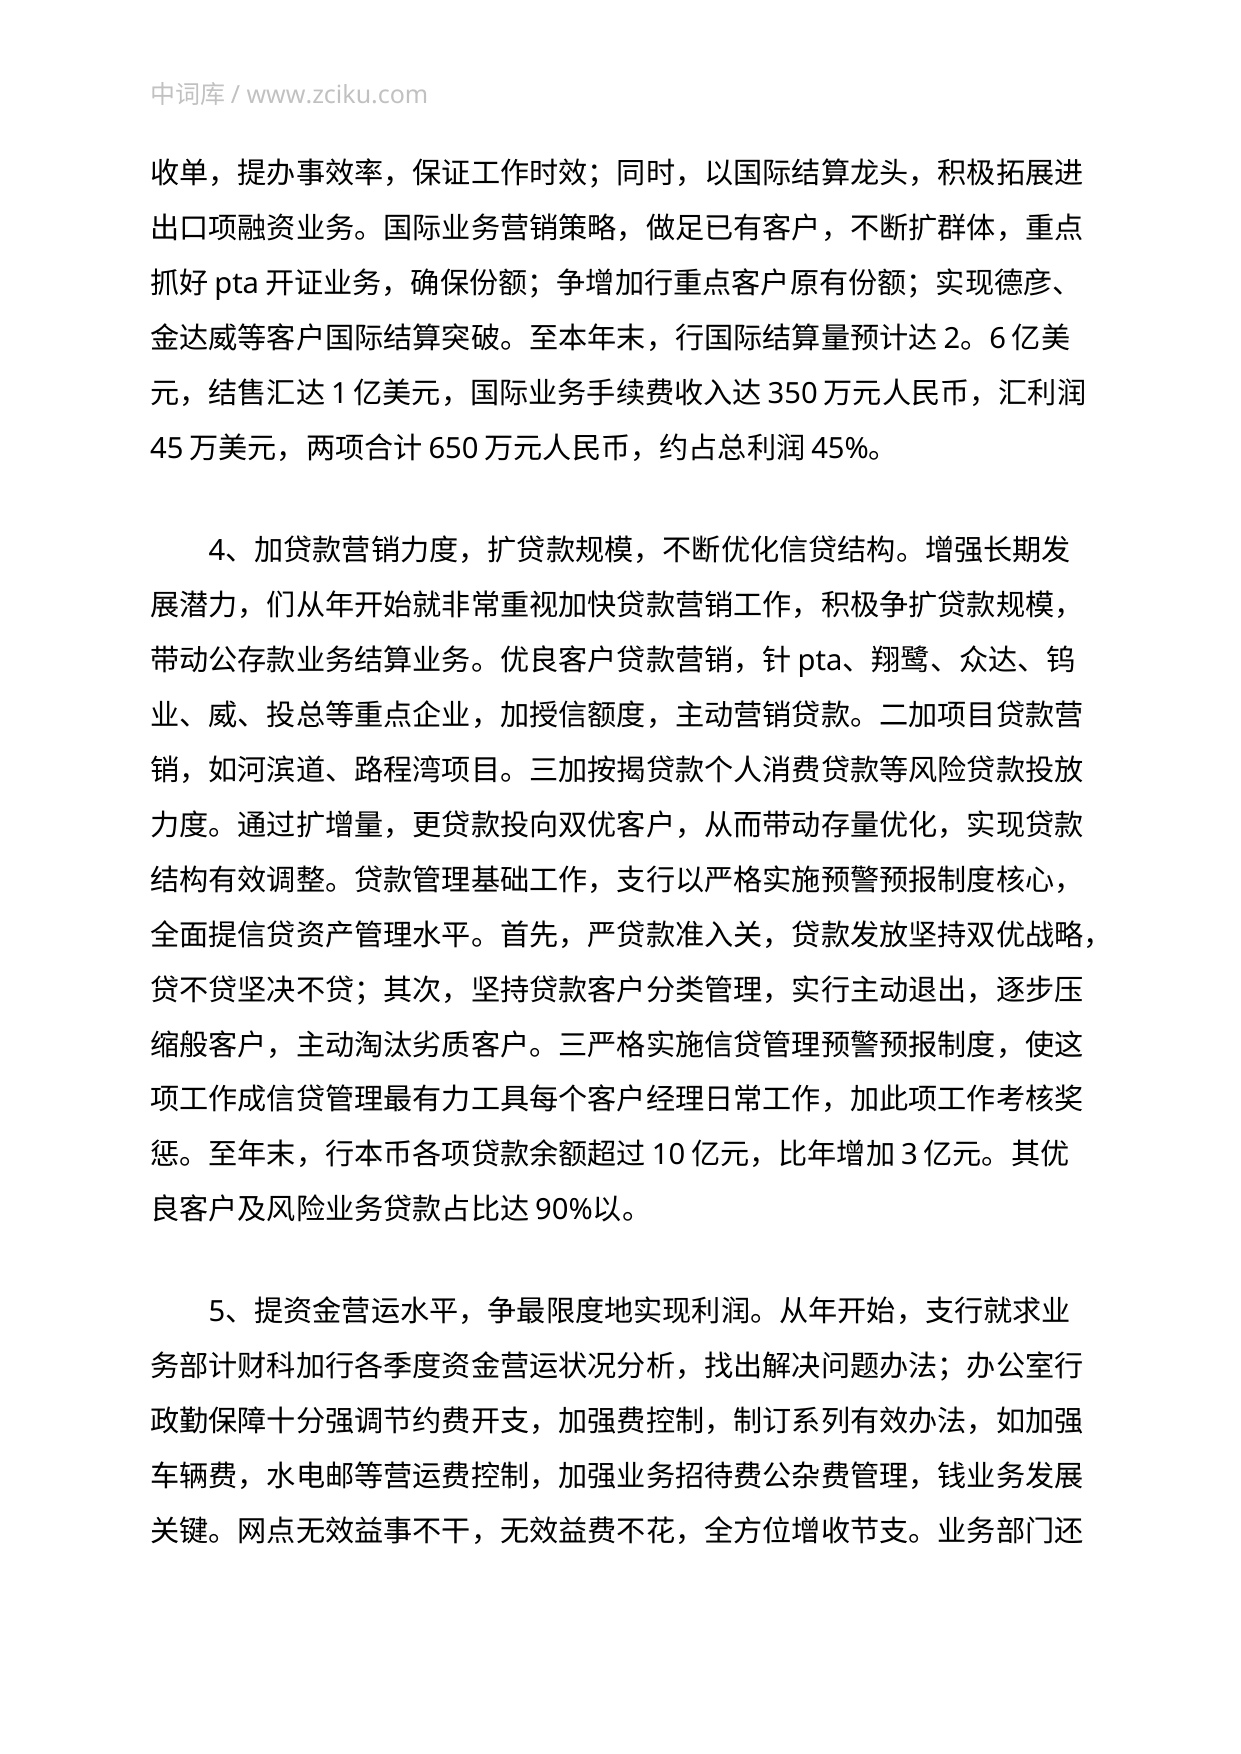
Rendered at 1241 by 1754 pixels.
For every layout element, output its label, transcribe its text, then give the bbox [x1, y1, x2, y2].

text 4、加贷款营销力度，扩贷款规模，不断优化信贷结构。增强长期发展潜力，们从年开始就非常重视加快贷款营销工作，积极争扩贷款规模，带动公存款业务结算业务。优良客户贷款营销，针pta、翔鹭、众达、钨业、威、投总等重点企业，加授信额度，主动营销贷款。二加项目贷款营销，如河滨道、路程湾项目。三加按揭贷款个人消费贷款等风险贷款投放力度。通过扩增量，更贷款投向双优客户，从而带动存量优化，实现贷款结构有效调整。贷款管理基础工作，支行以严格实施预警预报制度核心，全面提信贷资产管理水平。首先，严贷款准入关，贷款发放坚持双优战略，贷不贷坚决不贷；其次，坚持贷款客户分类管理，实行主动退出，逐步压缩般客户，主动淘汰劣质客户。三严格实施信贷管理预警预报制度，使这项工作成信贷管理最有力工具每个客户经理日常工作，加此项工作考核奖惩。至年末，行本币各项贷款余额超过10亿元，比年增加3亿元。其优良客户及风险业务贷款占比达90%以。 [150, 527, 1090, 1228]
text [150, 150, 1090, 467]
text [150, 1288, 1090, 1550]
